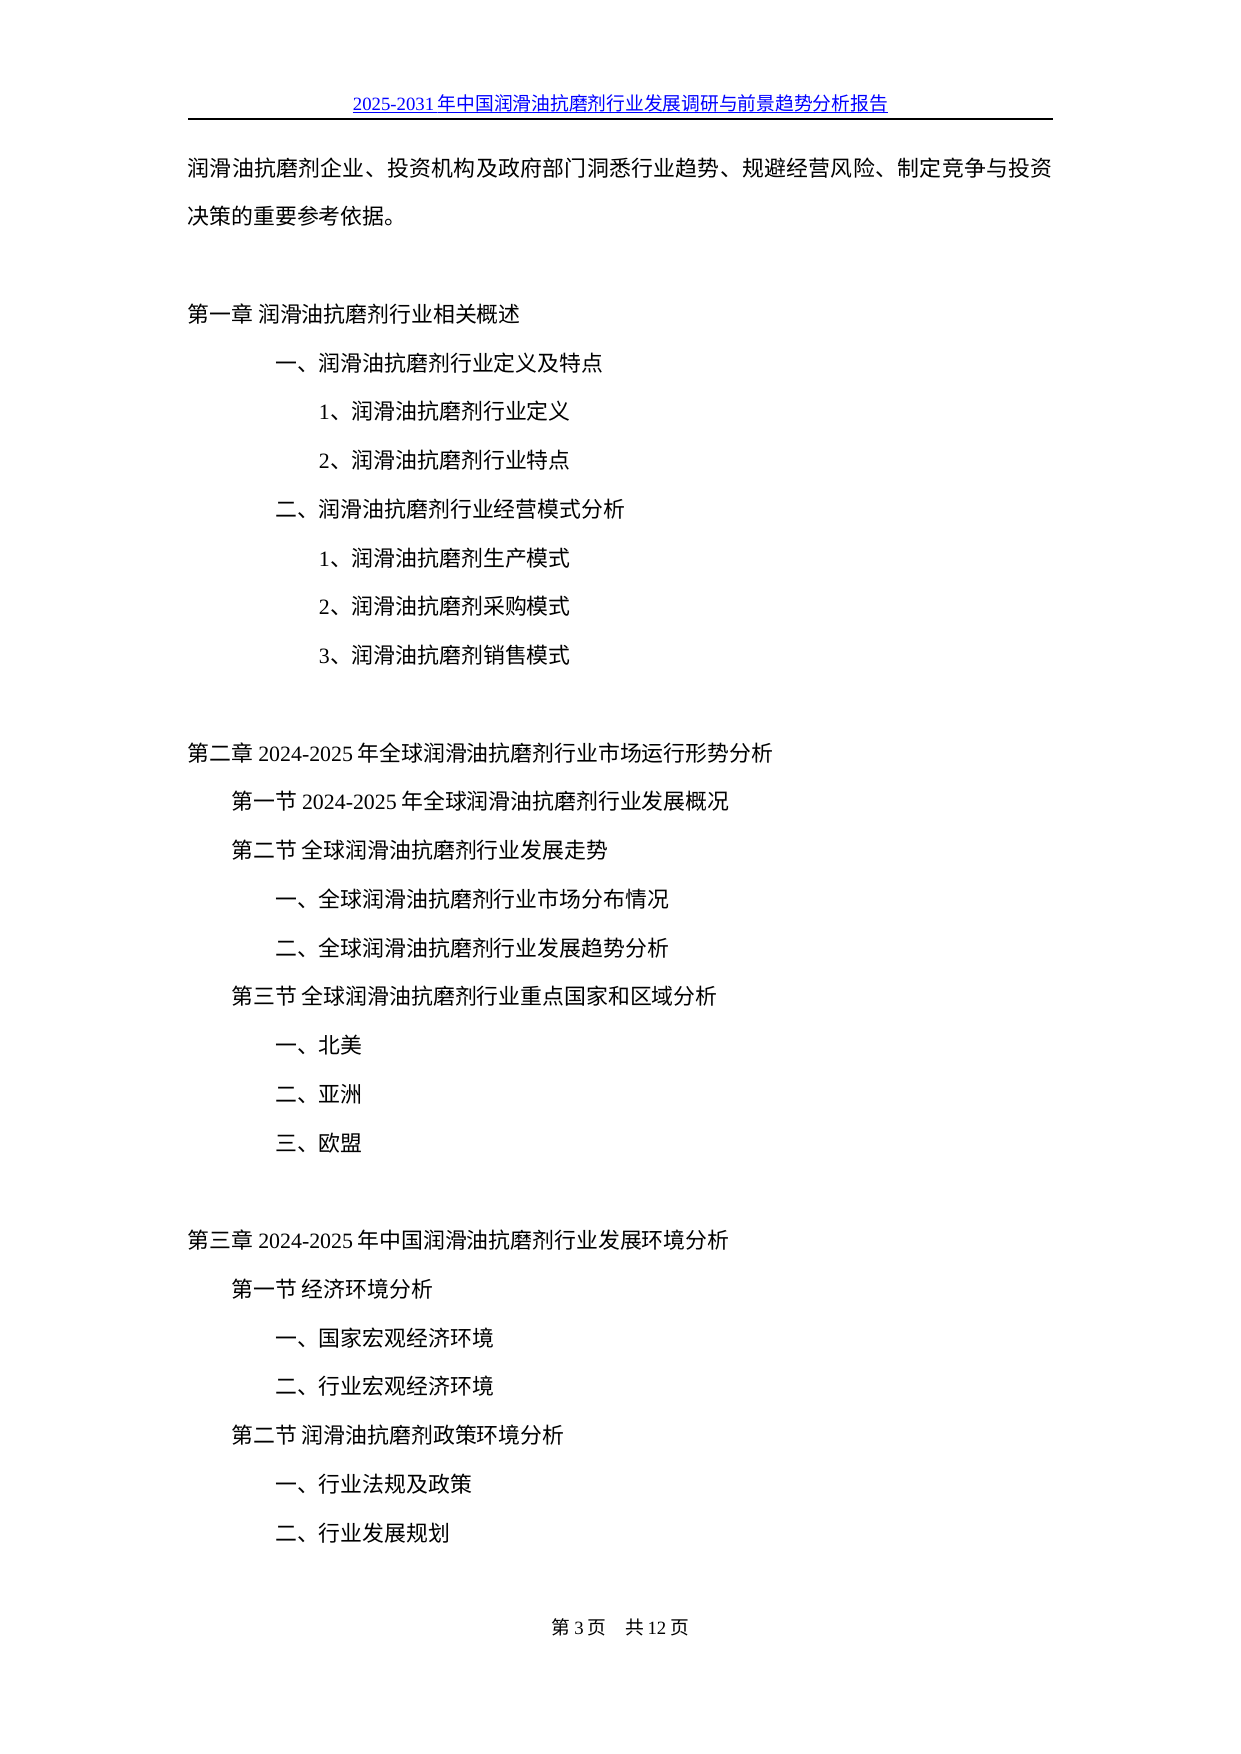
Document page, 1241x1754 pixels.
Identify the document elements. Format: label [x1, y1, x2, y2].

text [187, 150, 1053, 1548]
